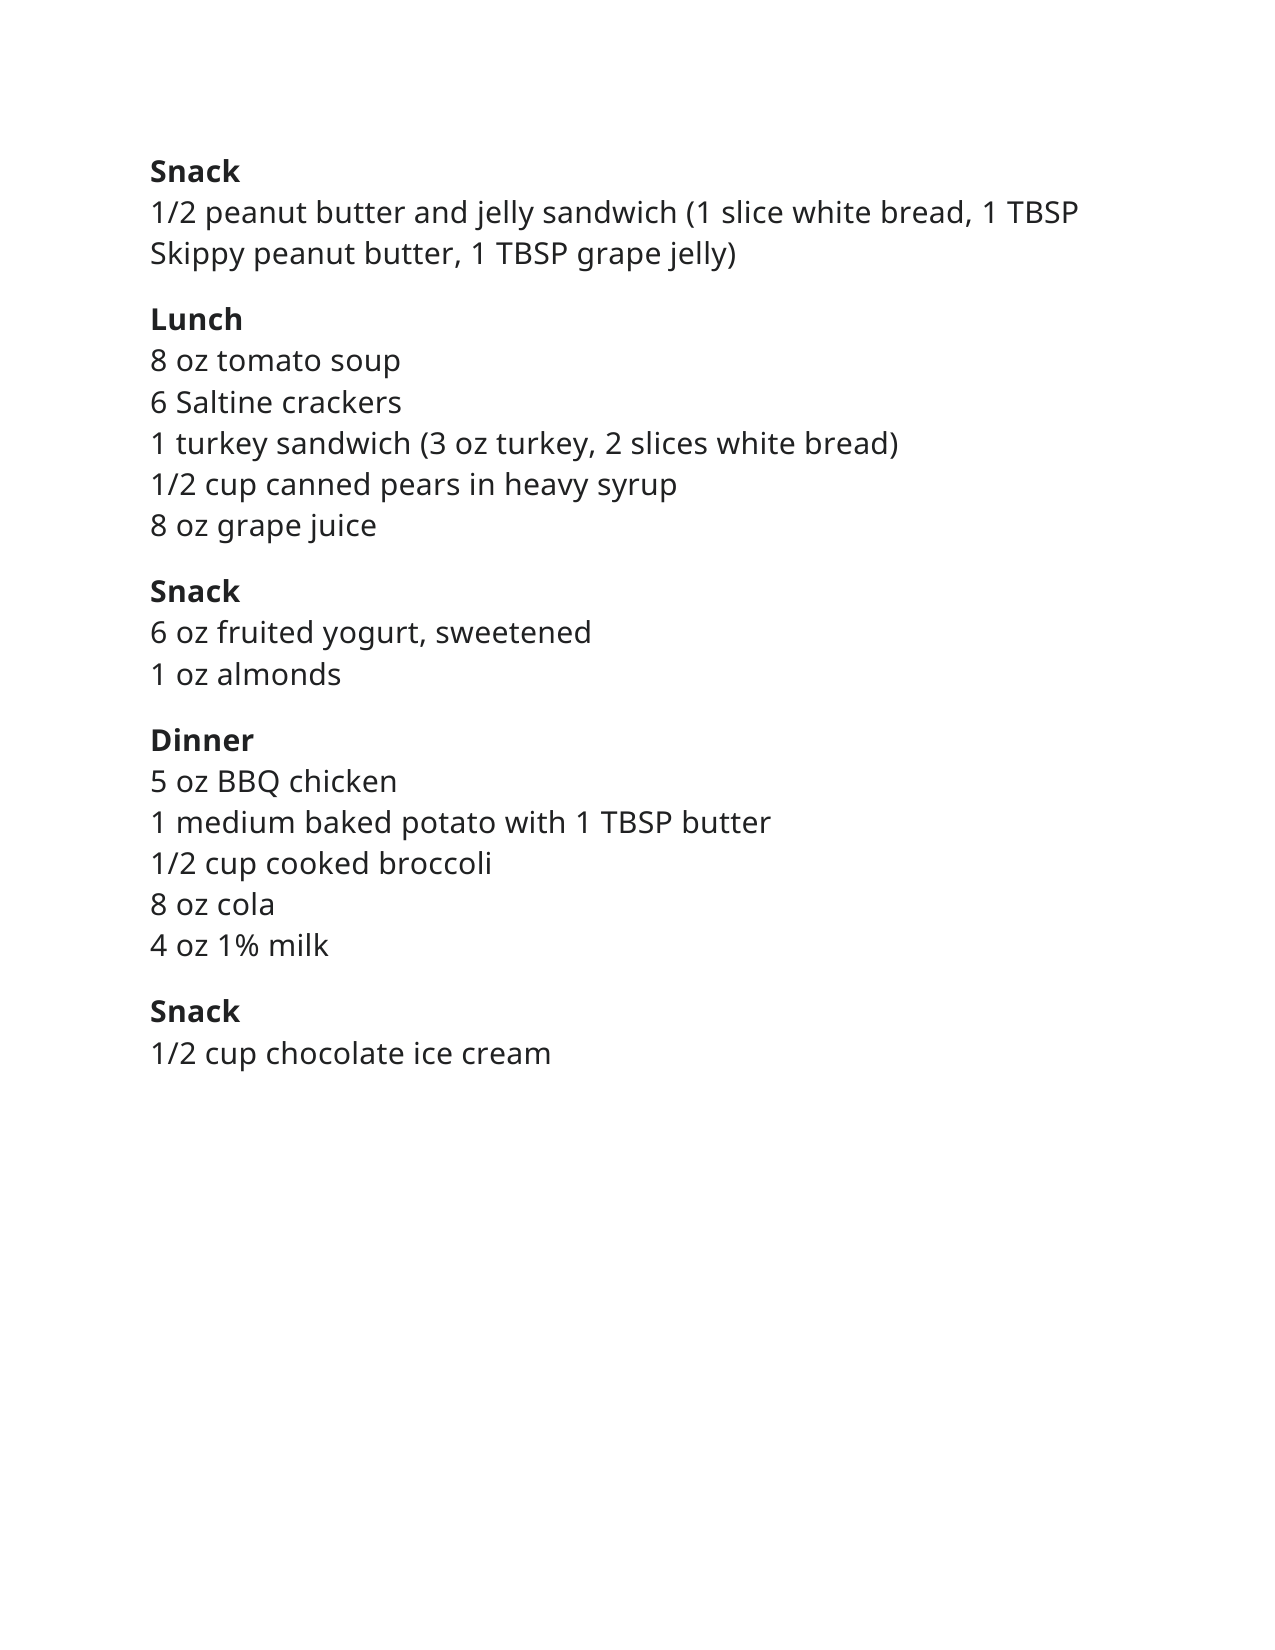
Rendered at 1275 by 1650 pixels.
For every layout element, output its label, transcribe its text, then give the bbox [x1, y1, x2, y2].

text Snack 1/2 cup chocolate ice cream [150, 991, 1125, 1073]
text Snack 6 oz fruited yogurt, sweetened 1 oz almonds [150, 570, 1125, 694]
text Lunch 8 oz tomato soup 6 Saltine crackers 1 turkey sandwich (3 oz turkey, 2 slices white bread) 1/2 cup canned pears in heavy syrup 8 oz grape juice [150, 298, 1125, 545]
text Dinner 5 oz BBQ chicken 1 medium baked potato with 1 TBSP butter 1/2 cup cooked broccoli 8 oz cola 4 oz 1% milk [150, 719, 1125, 966]
text Snack 1/2 peanut butter and jelly sandwich (1 slice white bread, 1 TBSP Skippy peanut butter, 1 TBSP grape jelly) [150, 150, 1125, 273]
